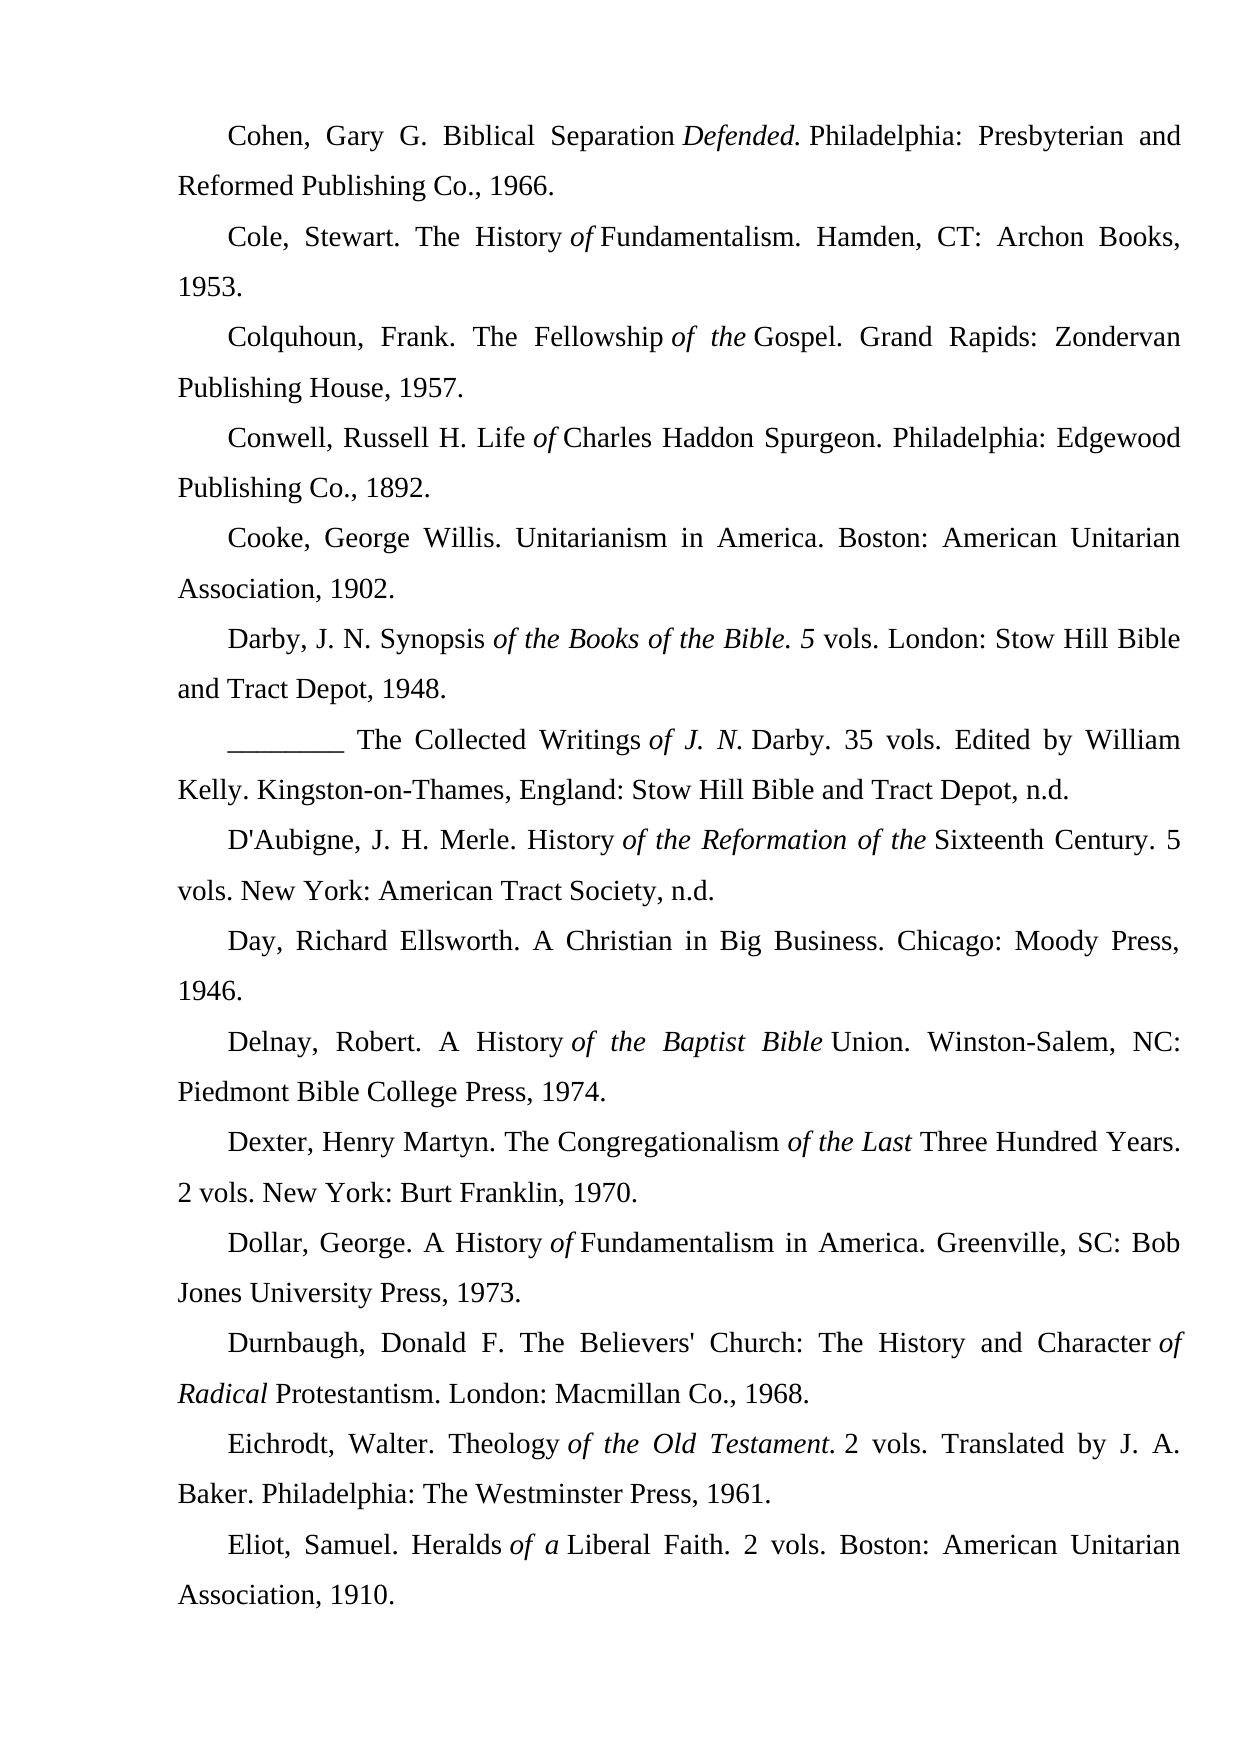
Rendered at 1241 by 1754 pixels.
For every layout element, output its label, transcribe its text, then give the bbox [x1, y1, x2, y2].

text Cole, Stewart. The History of Fundamentalism. Hamden, CT: Archon Books, 1953. [177, 219, 1181, 303]
text Cohen, Gary G. Biblical Separation Defended. Philadelphia: Presbyterian and Reformed Publishing Co., 1966. [177, 118, 1181, 202]
text Dexter, Henry Martyn. The Congregationalism of the Last Three Hundred Years. 2 vols. New York: Burt Franklin, 1970. [177, 1124, 1181, 1208]
text D'Aubigne, J. H. Merle. History of the Reformation of the Sixteenth Century. 5 vols. New York: American Tract Society, n.d. [177, 822, 1181, 906]
text Eliot, Samuel. Heralds of a Liberal Faith. 2 vols. Boston: American Unitarian Association, 1910. [177, 1527, 1181, 1611]
text ________ The Collected Writings of J. N. Darby. 35 vols. Edited by William Kelly. Kingston-on-Thames, England: Stow Hill Bible and Tract Depot, n.d. [177, 722, 1181, 806]
text Conwell, Russell H. Life of Charles Haddon Spurgeon. Philadelphia: Edgewood Publishing Co., 1892. [177, 420, 1181, 504]
text Day, Richard Ellsworth. A Christian in Big Business. Chicago: Moody Press, 1946. [177, 923, 1181, 1007]
text Durnbaugh, Donald F. The Believers' Church: The History and Character of Radical Protestantism. London: Macmillan Co., 1968. [177, 1326, 1181, 1409]
text Dollar, George. A History of Fundamentalism in America. Greenville, SC: Bob Jones University Press, 1973. [177, 1225, 1181, 1309]
text Colquhoun, Frank. The Fellowship of the Gospel. Grand Rapids: Zondervan Publishing House, 1957. [177, 319, 1181, 403]
text Cooke, George Willis. Unitarianism in America. Boston: American Unitarian Association, 1902. [177, 521, 1181, 604]
text Darby, J. N. Synopsis of the Books of the Bible. 5 vols. London: Stow Hill Bible and Tract Depot, 1948. [177, 621, 1181, 705]
text Eichrodt, Walter. Theology of the Old Testament. 2 vols. Translated by J. A. Baker. Philadelphia: The Westminster Press, 1961. [177, 1426, 1181, 1510]
text Delnay, Robert. A History of the Baptist Bible Union. Winston-Salem, NC: Piedmont Bible College Press, 1974. [177, 1024, 1181, 1108]
